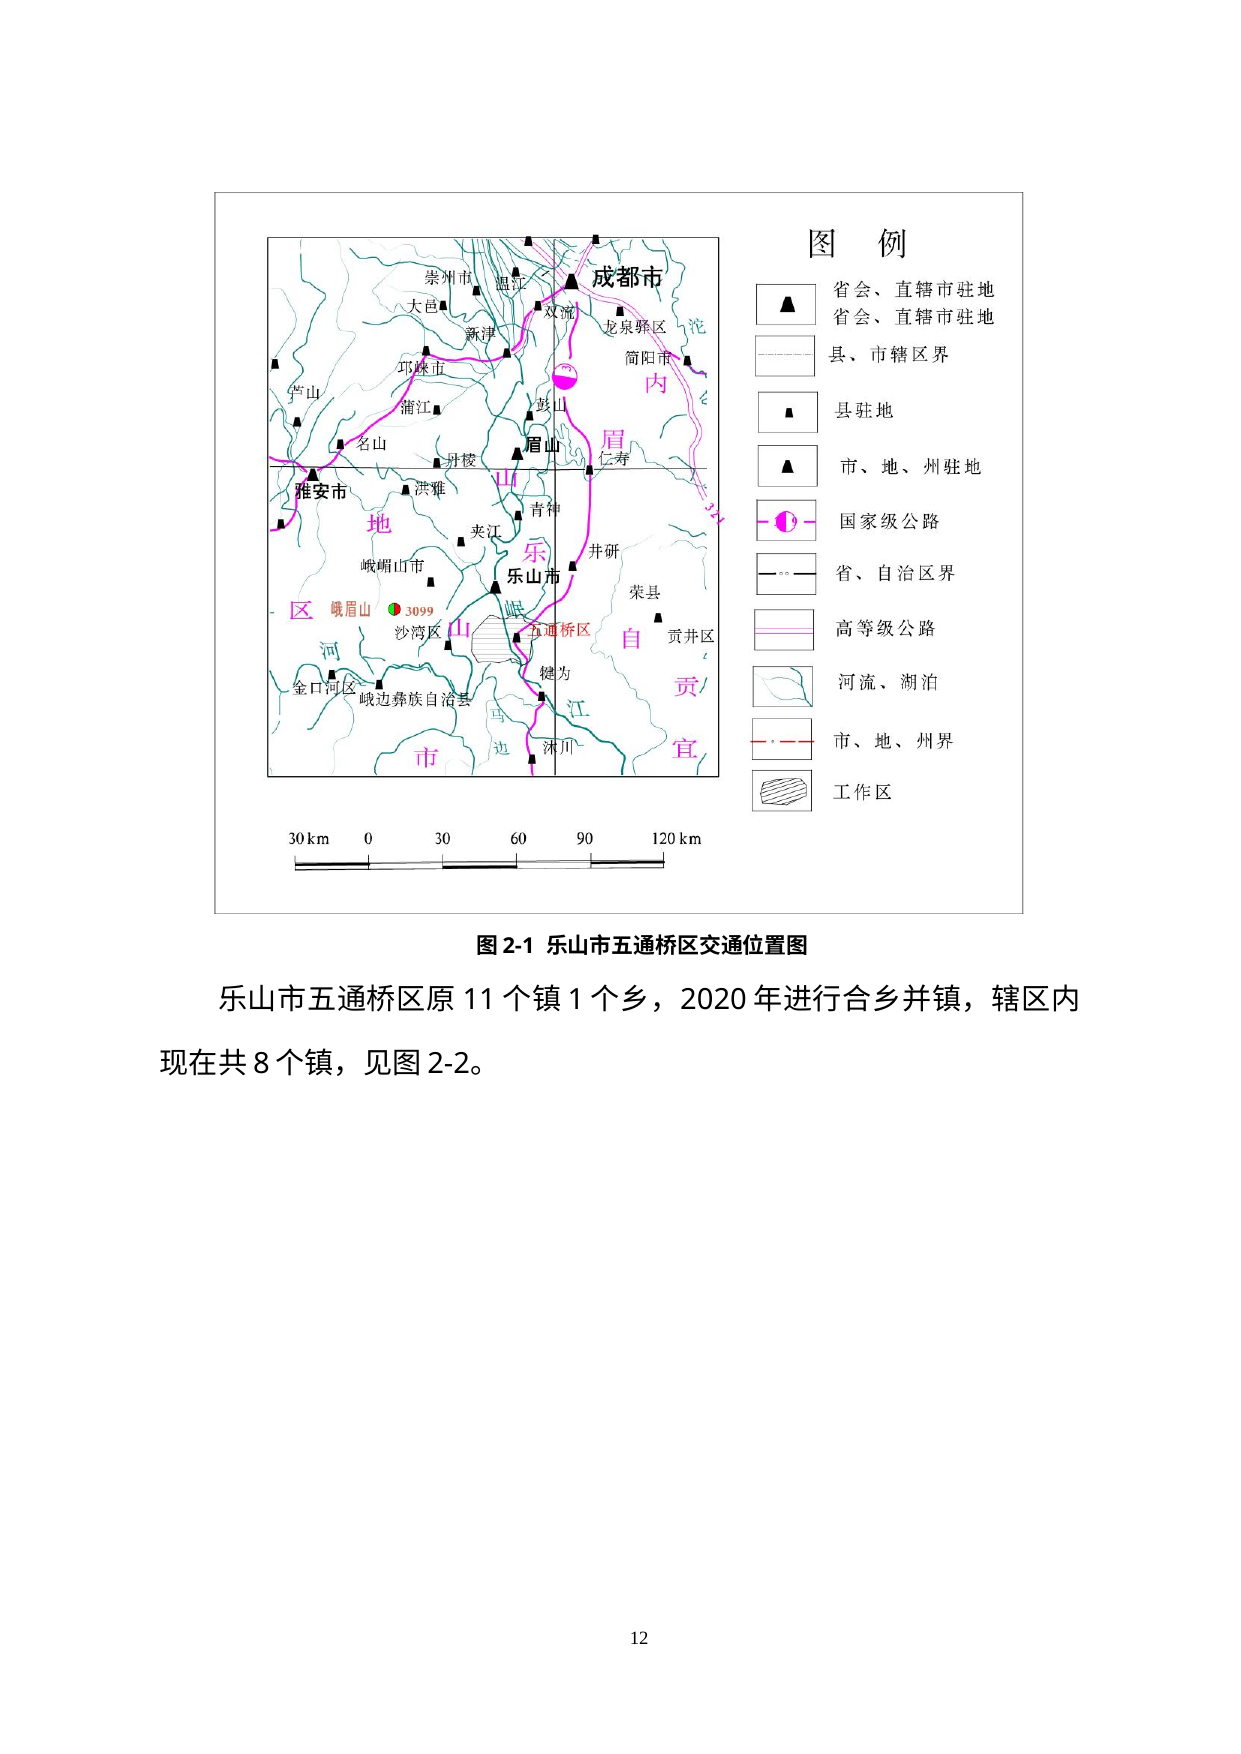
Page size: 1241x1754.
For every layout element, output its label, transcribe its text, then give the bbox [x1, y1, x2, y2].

picture [196, 192, 1044, 914]
text 乐山市五通桥区原11个镇1个乡，2020年进行合乡并镇，辖区内现在共8个镇，见图2-2。 [159, 976, 1081, 1082]
text 图2-1 乐山市五通桥区交通位置图 [159, 928, 1081, 960]
